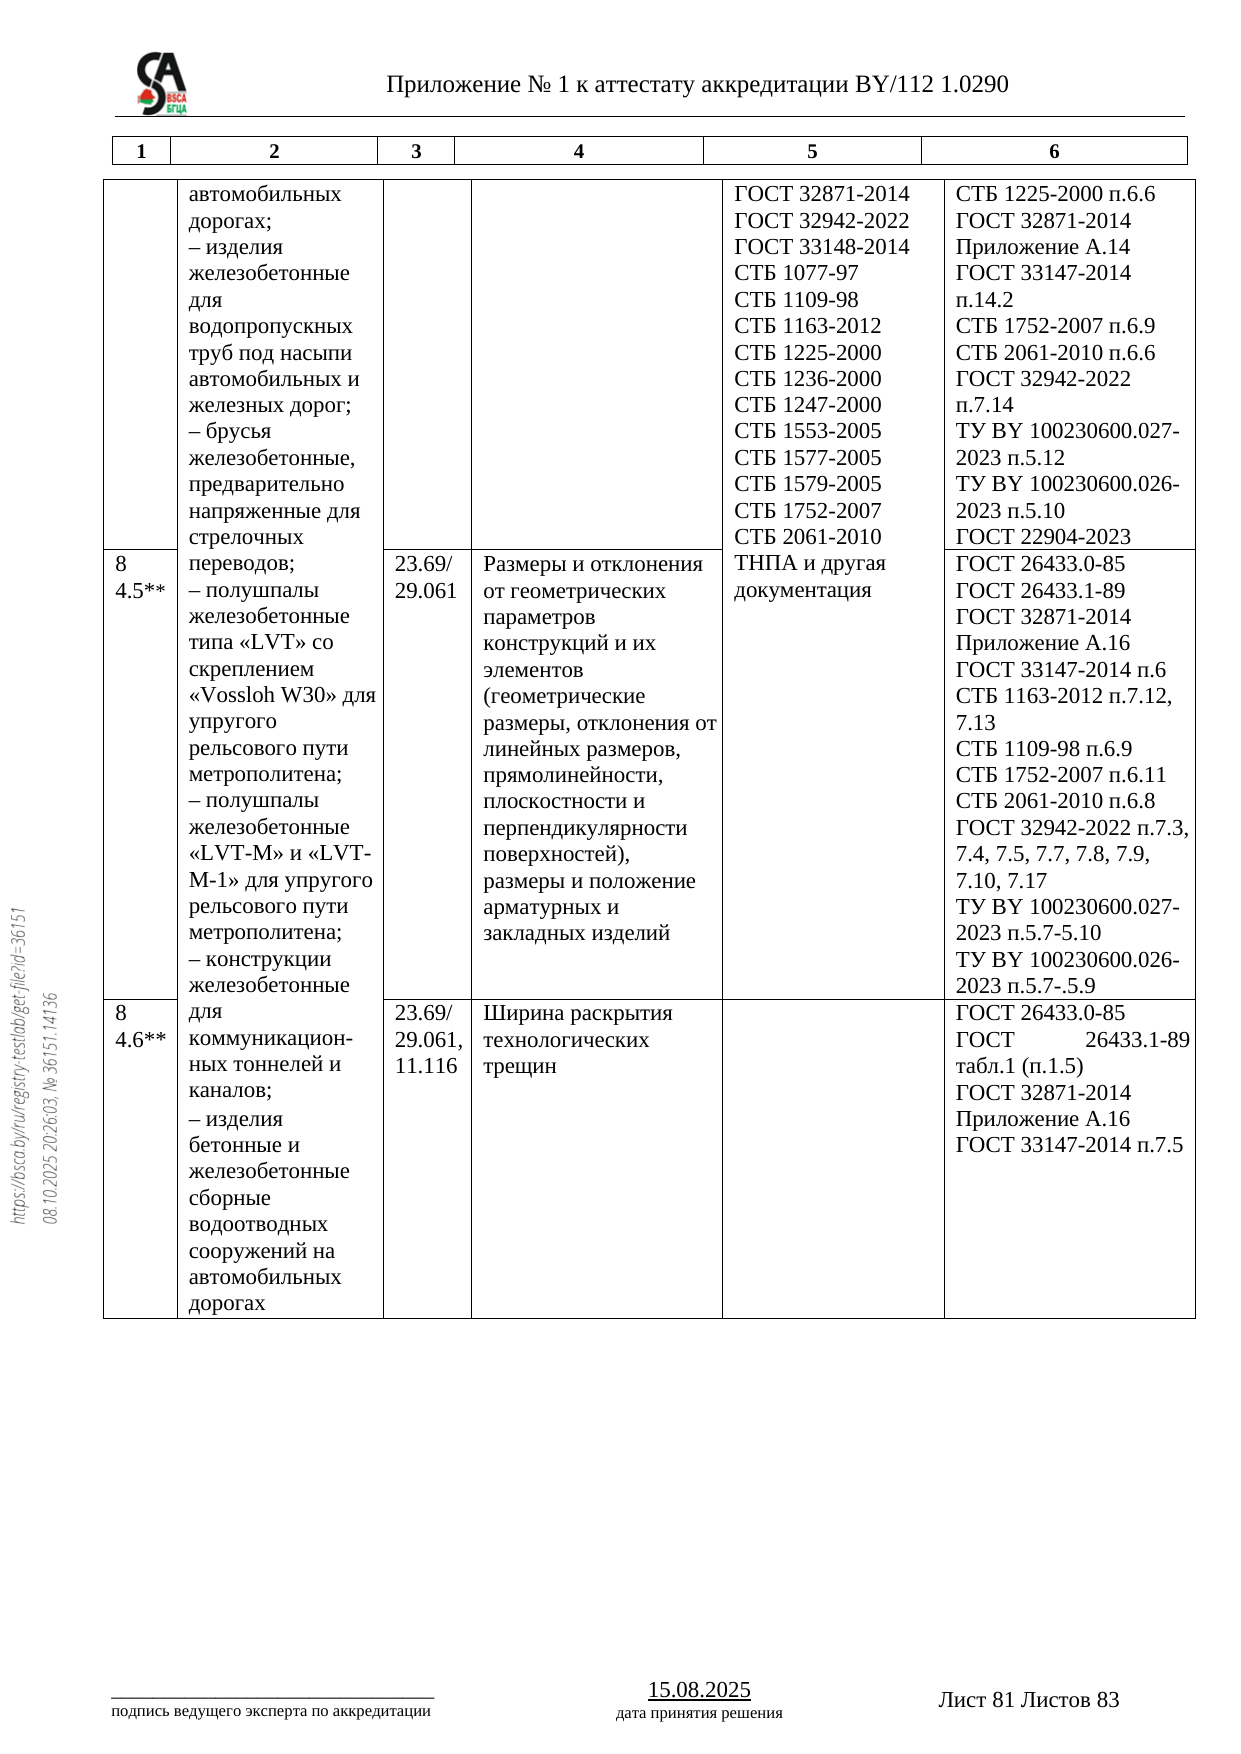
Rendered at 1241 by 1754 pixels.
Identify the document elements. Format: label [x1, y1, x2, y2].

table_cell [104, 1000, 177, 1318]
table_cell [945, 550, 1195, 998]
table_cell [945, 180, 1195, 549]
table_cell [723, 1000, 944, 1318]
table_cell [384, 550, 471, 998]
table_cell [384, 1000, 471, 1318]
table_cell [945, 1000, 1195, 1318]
picture [0, 603, 66, 1227]
picture [136, 51, 188, 116]
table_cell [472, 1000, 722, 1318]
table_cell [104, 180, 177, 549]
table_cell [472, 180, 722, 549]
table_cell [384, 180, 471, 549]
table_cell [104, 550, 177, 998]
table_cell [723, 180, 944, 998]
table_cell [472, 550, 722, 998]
